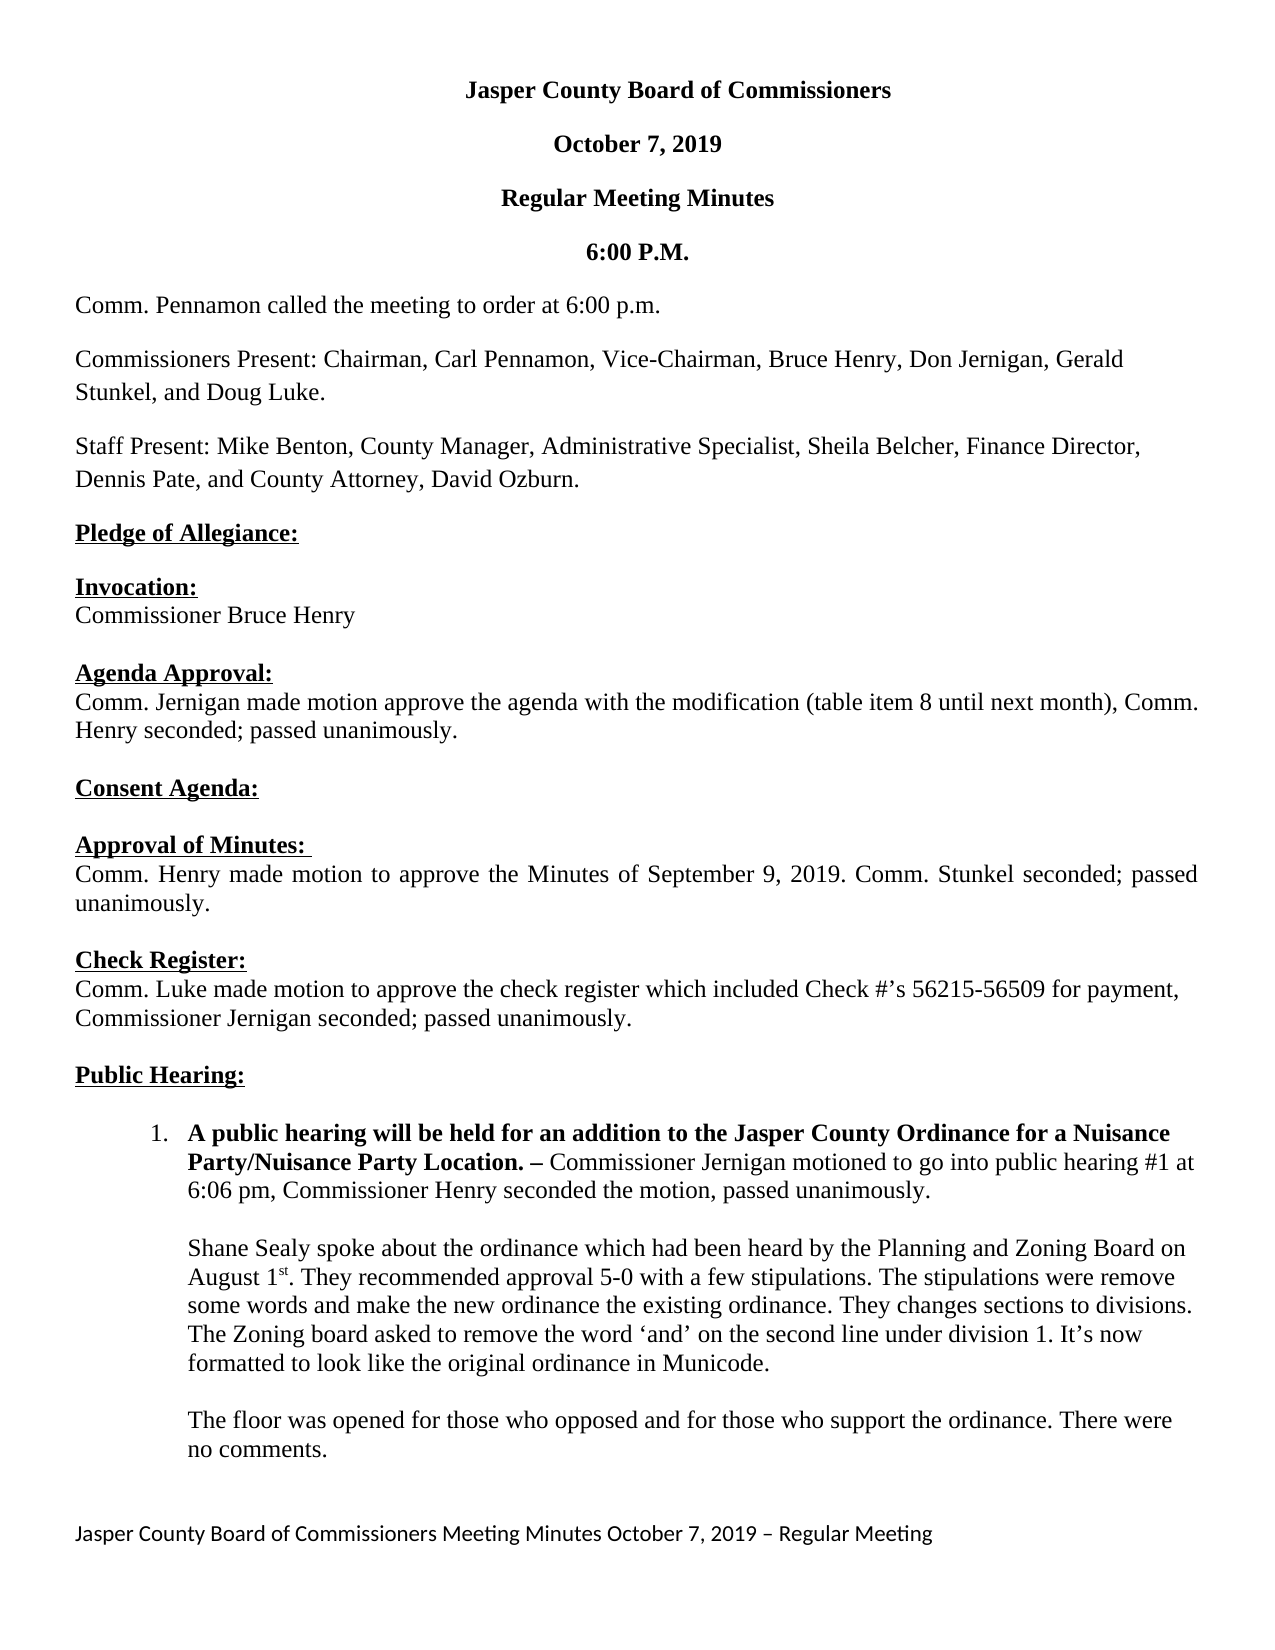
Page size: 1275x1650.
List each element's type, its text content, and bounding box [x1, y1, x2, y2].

text Commissioners Present: Chairman, Carl Pennamon, Vice-Chairman, Bruce Henry, Don Jernigan, Gerald Stunkel, and Doug Luke. [75, 344, 1200, 406]
text Pledge of Allegiance: [75, 518, 1200, 547]
text Invocation: [75, 572, 1200, 601]
text Comm. Henry made motion to approve the Minutes of September 9, 2019. Comm. Stunkel seconded; passed unanimously. [75, 859, 1200, 917]
text October 7, 2019 [75, 129, 1200, 158]
text Commissioner Bruce Henry [75, 601, 1200, 629]
text Staff Present: Mike Benton, County Manager, Administrative Specialist, Sheila Belcher, Finance Director, Dennis Pate, and County Attorney, David Ozburn. [75, 431, 1200, 493]
text Consent Agenda: [75, 773, 1200, 802]
list Shane Sealy spoke about the ordinance which had been heard by the Planning and Zoning Board on August 1st. They recommended approval 5-0 with a few stipulations. The stipulations were remove some words and make the new ordinance the existing ordinance. They changes sections to divisions. The Zoning board asked to remove the word ‘and’ on the second line under division 1. It’s now formatted to look like the original ordinance in Municode. [187, 1233, 1200, 1377]
text Comm. Luke made motion to approve the check register which included Check #’s 56215-56509 for payment, Commissioner Jernigan seconded; passed unanimously. [75, 974, 1200, 1032]
text Agenda Approval: [75, 658, 1200, 687]
text 6:00 P.M. [75, 237, 1200, 265]
list The floor was opened for those who opposed and for those who support the ordinance. There were no comments. [187, 1406, 1200, 1463]
text Jasper County Board of Commissioners [75, 75, 1200, 104]
text Comm. Jernigan made motion approve the agenda with the modification (table item 8 until next month), Comm. Henry seconded; passed unanimously. [75, 687, 1200, 744]
text Regular Meeting Minutes [75, 183, 1200, 211]
text Public Hearing: [75, 1061, 1200, 1089]
list A public hearing will be held for an addition to the Jasper County Ordinance for a Nuisance Party/Nuisance Party Location. – Commissioner Jernigan motioned to go into public hearing #1 at 6:06 pm, Commissioner Henry seconded the motion, passed unanimously. [150, 1118, 1200, 1204]
text Approval of Minutes: [75, 831, 1200, 859]
text Check Register: [75, 946, 1200, 974]
text Comm. Pennamon called the meeting to order at 6:00 p.m. [75, 290, 1200, 319]
